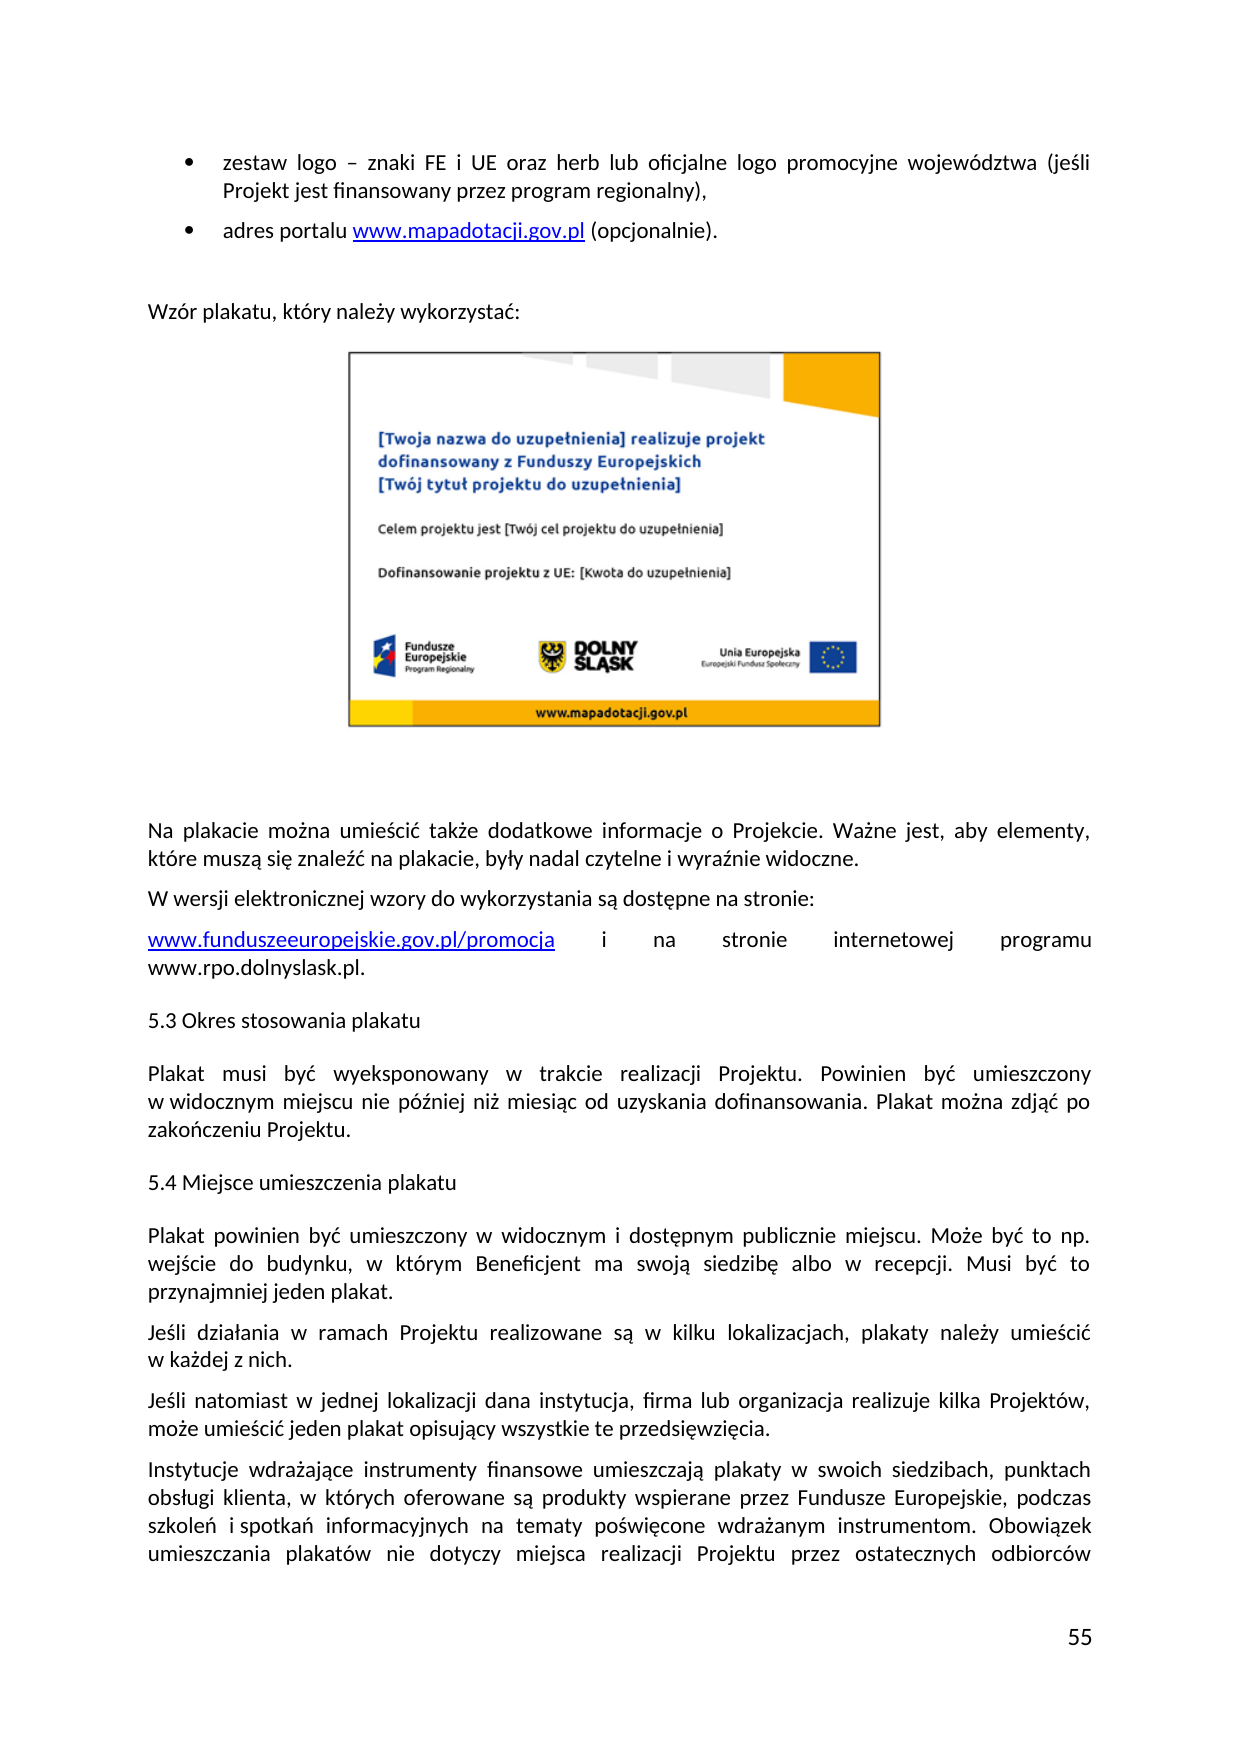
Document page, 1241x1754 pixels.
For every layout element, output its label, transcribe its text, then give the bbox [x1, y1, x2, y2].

text Na plakacie można umieścić także dodatkowe informacje o Projekcie. Ważne jest, aby elementy, które muszą się znaleźć na plakacie, były nadal czytelne i wyraźnie widoczne. [148, 816, 1092, 872]
text W wersji elektronicznej wzory do wykorzystania są dostępne na stronie: [148, 884, 1092, 912]
text Wzór plakatu, który należy wykorzystać: [148, 297, 1092, 325]
list adres portalu www.mapadotacji.gov.pl (opcjonalnie). [185, 216, 1092, 244]
text Jeśli działania w ramach Projektu realizowane są w kilku lokalizacjach, plakaty należy umieścić w każdej z nich. [148, 1318, 1092, 1374]
text Jeśli natomiast w jednej lokalizacji dana instytucja, firma lub organizacja realizuje kilka Projektów, może umieścić jeden plakat opisujący wszystkie te przedsięwzięcia. [148, 1386, 1092, 1442]
picture [331, 337, 909, 751]
list zestaw logo – znaki FE i UE oraz herb lub oficjalne logo promocyjne województwa (jeśli Projekt jest finansowany przez program regionalny), [185, 148, 1092, 204]
text www.funduszeeuropejskie.gov.pl/promocja i na stronie internetowej programu www.rpo.dolnyslask.pl. [148, 925, 1092, 981]
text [148, 1455, 1092, 1567]
text Plakat musi być wyeksponowany w trakcie realizacji Projektu. Powinien być umieszczony w widocznym miejscu nie później niż miesiąc od uzyskania dofinansowania. Plakat można zdjąć po zakończeniu Projektu. [148, 1059, 1092, 1143]
text 5.3 Okres stosowania plakatu [148, 1006, 1092, 1034]
text 5.4 Miejsce umieszczenia plakatu [148, 1168, 1092, 1196]
text Plakat powinien być umieszczony w widocznym i dostępnym publicznie miejscu. Może być to np. wejście do budynku, w którym Beneficjent ma swoją siedzibę albo w recepcji. Musi być to przynajmniej jeden plakat. [148, 1221, 1092, 1305]
